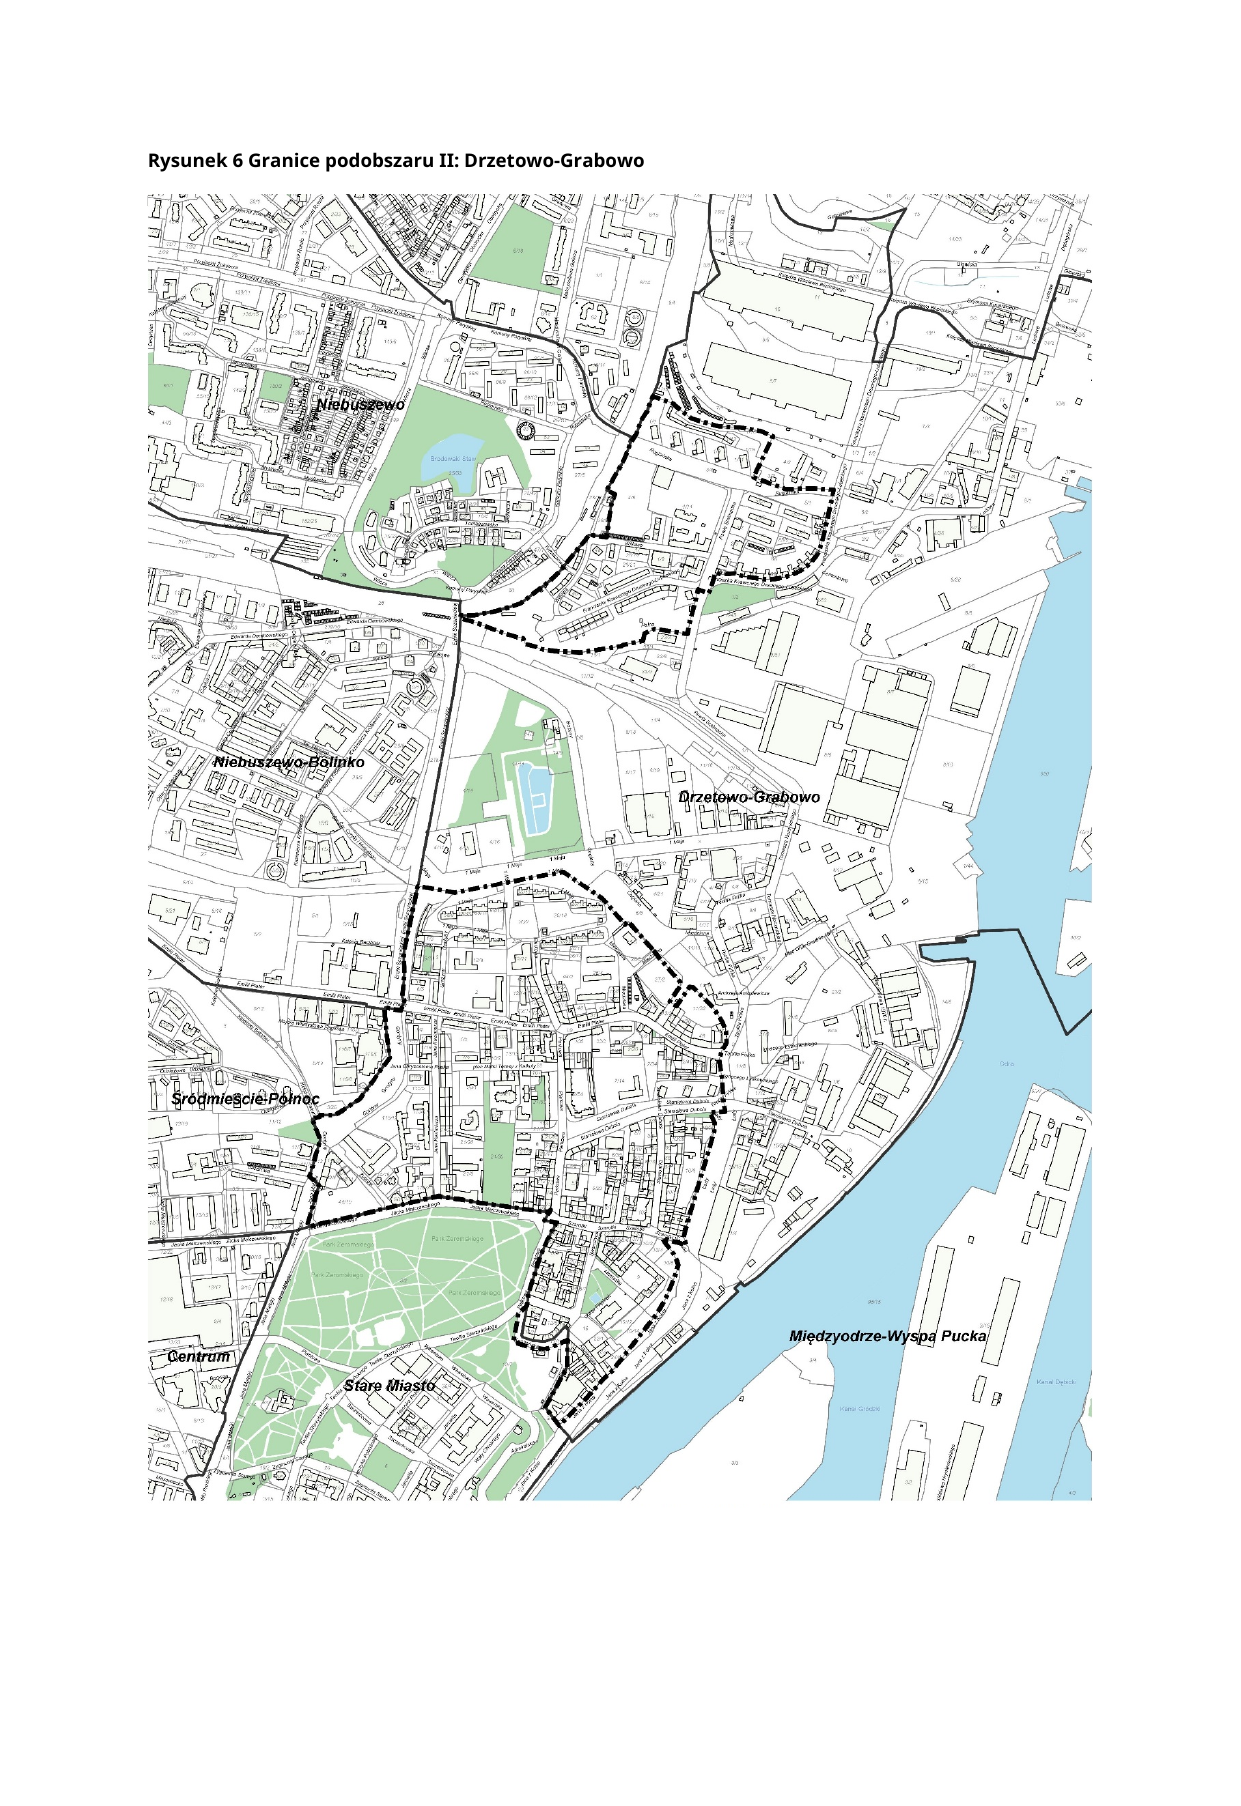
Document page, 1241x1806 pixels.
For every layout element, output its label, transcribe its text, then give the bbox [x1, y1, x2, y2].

text Rysunek 6 Granice podobszaru II: Drzetowo-Grabowo [148, 148, 1092, 173]
picture [147, 194, 1093, 1508]
